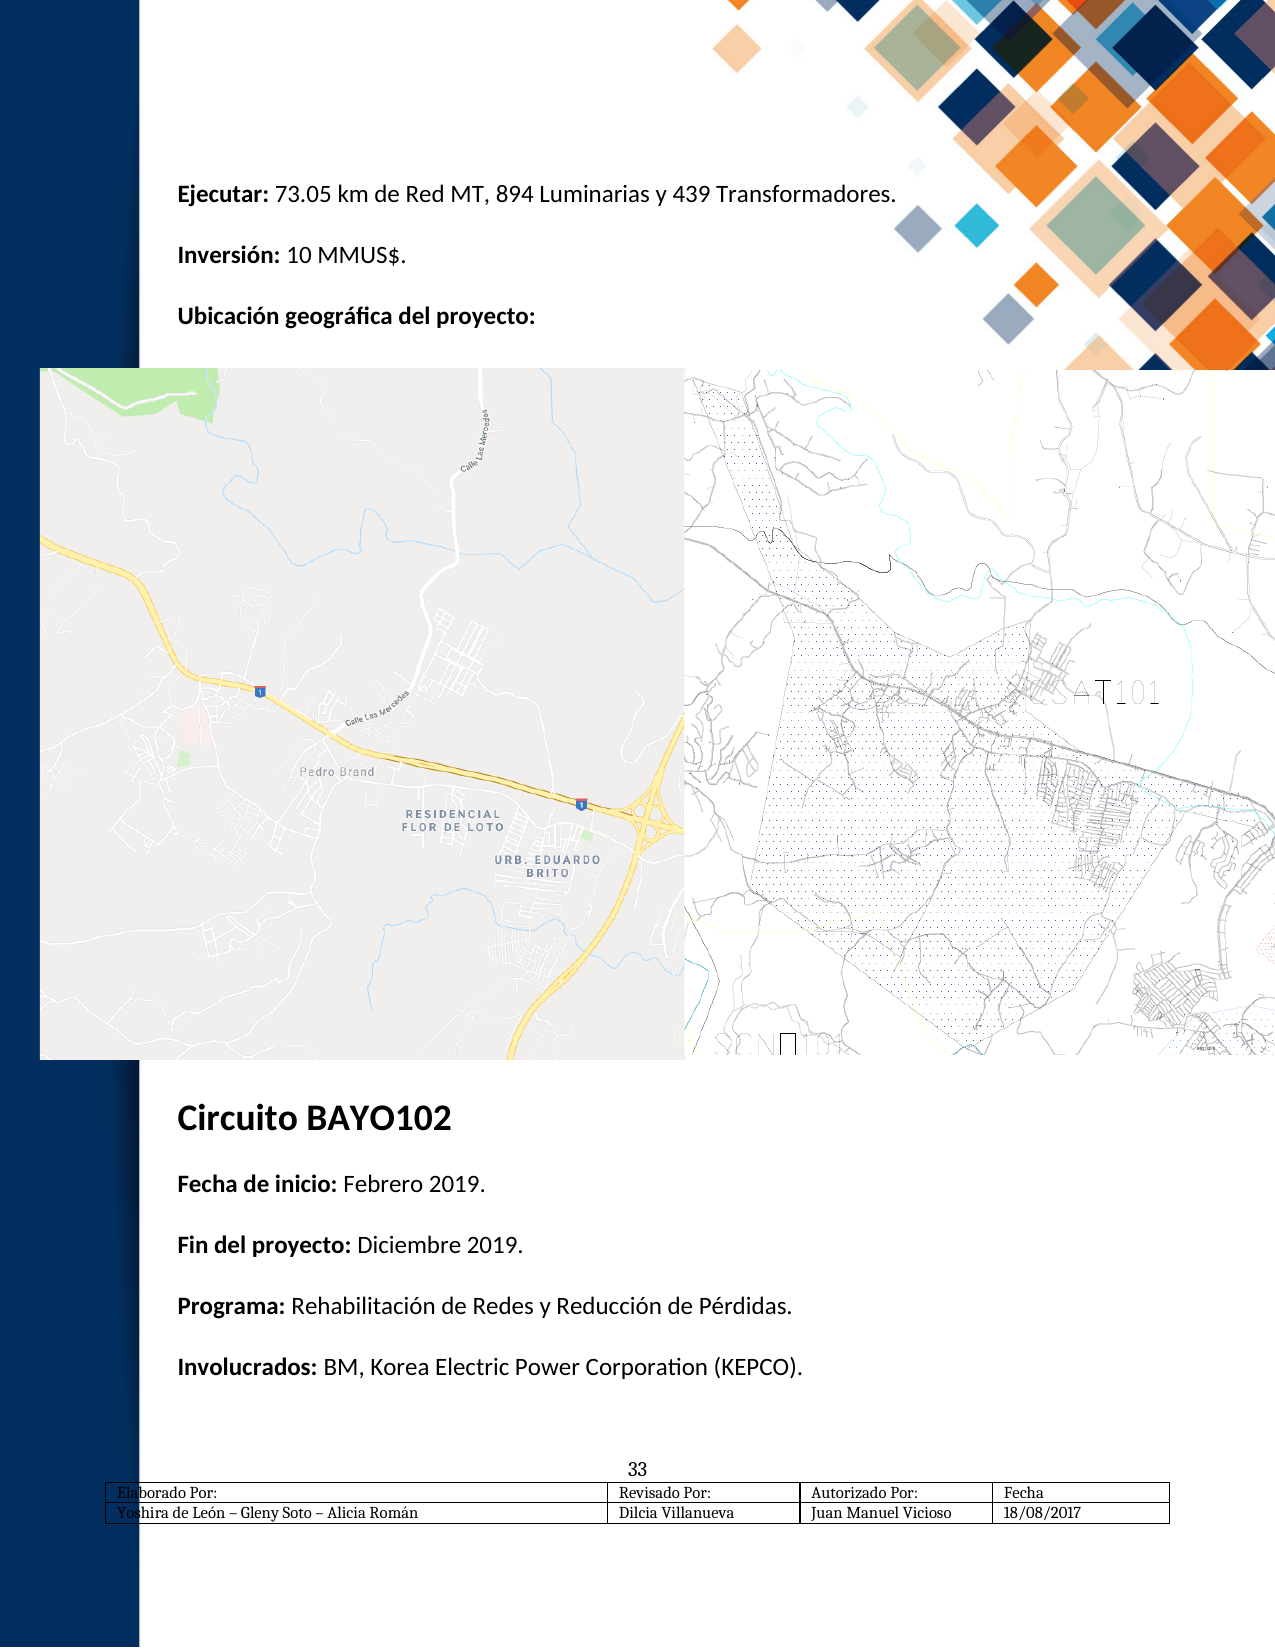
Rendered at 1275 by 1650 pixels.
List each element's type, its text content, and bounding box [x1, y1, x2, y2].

text Ubicación geográfica del proyecto: [177, 300, 1098, 331]
picture [0, 0, 1275, 1647]
text Fecha de inicio: Febrero 2019. [177, 1168, 1098, 1199]
text Inversión: 10 MMUS$. [177, 239, 1098, 270]
text Programa: Rehabilitación de Redes y Reducción de Pérdidas. [177, 1290, 1098, 1321]
text Involucrados: BM, Korea Electric Power Corporation (KEPCO). [177, 1351, 1098, 1382]
text Fin del proyecto: Diciembre 2019. [177, 1229, 1098, 1260]
text Circuito BAYO102 [177, 1094, 1098, 1139]
text Ejecutar: 73.05 km de Red MT, 894 Luminarias y 439 Transformadores. [177, 178, 1098, 209]
